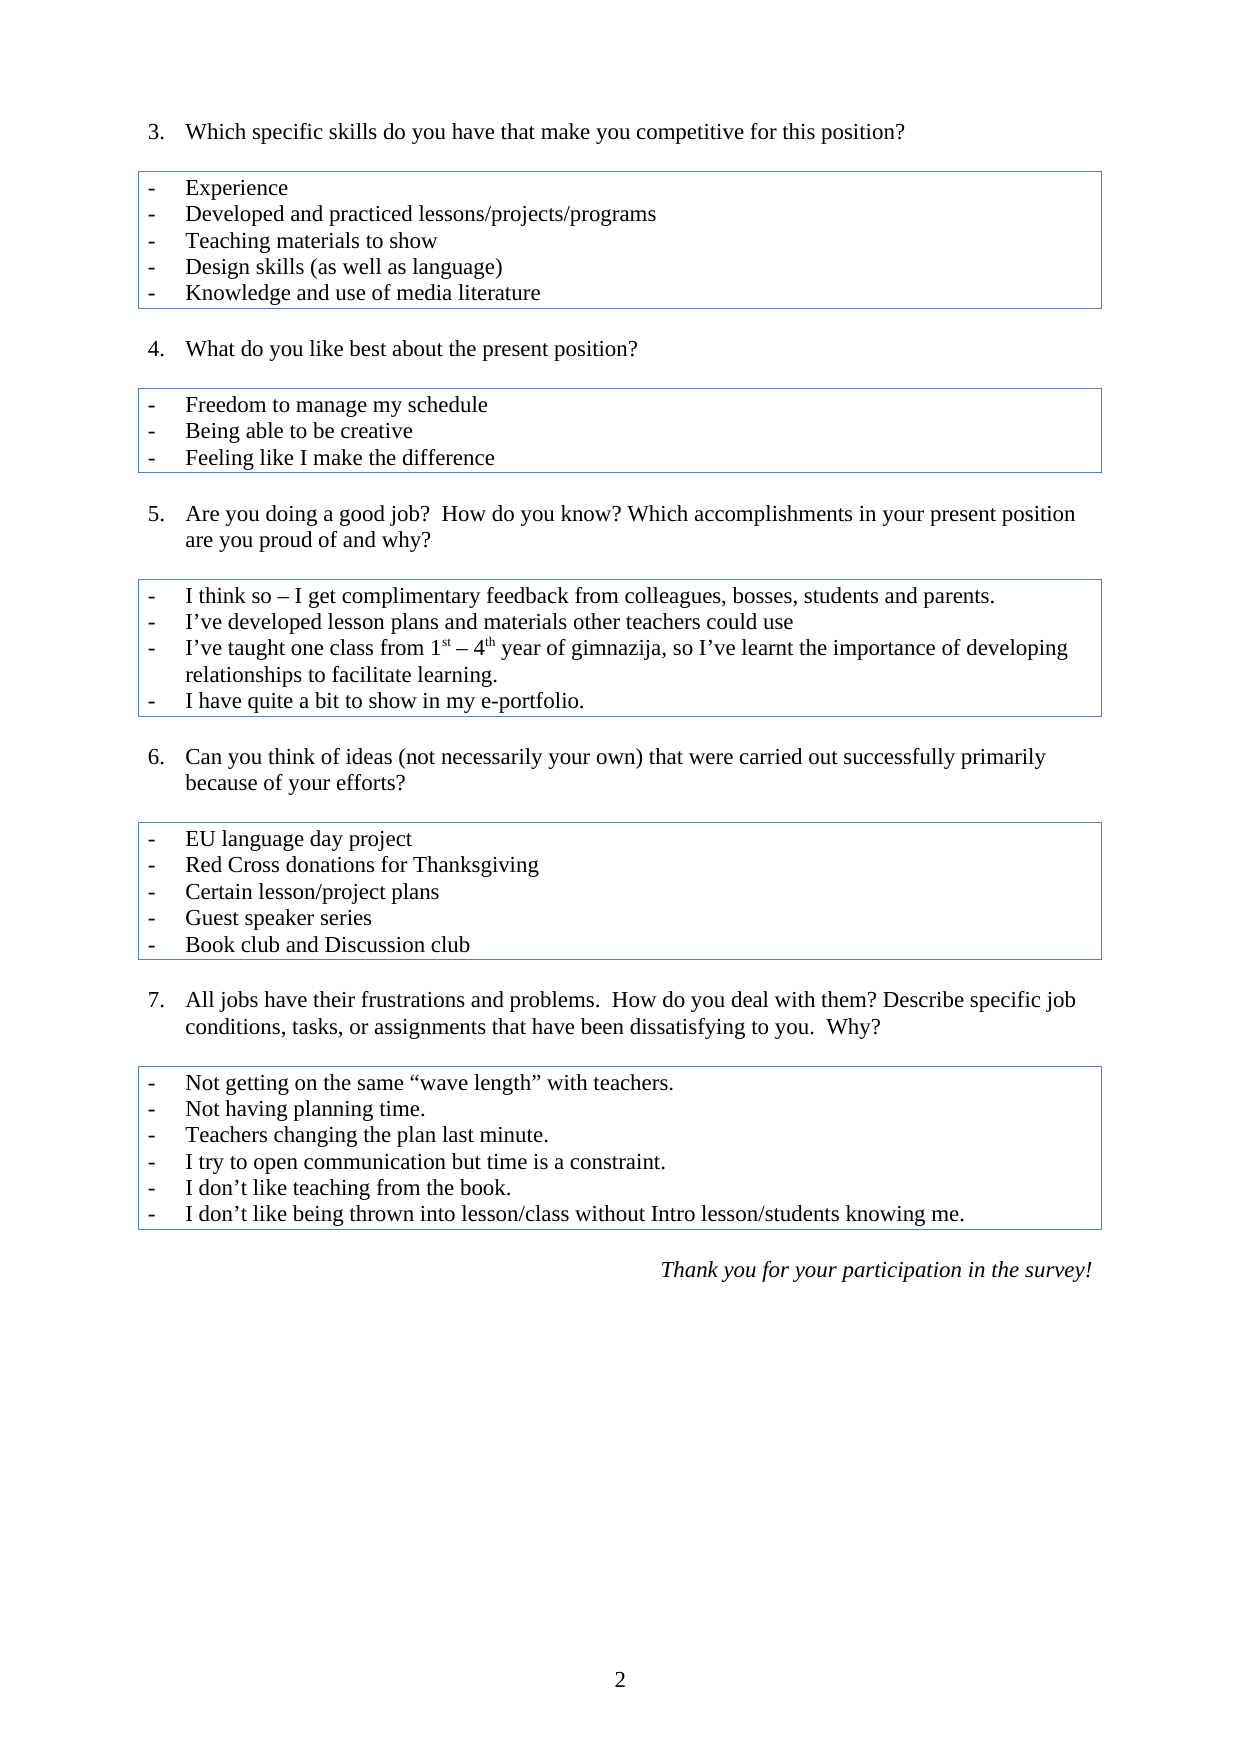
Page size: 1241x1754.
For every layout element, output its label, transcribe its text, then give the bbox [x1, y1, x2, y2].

text Thank you for your participation in the survey! [148, 1256, 1092, 1283]
list I don’t like being thrown into lesson/class without Intro lesson/students knowing me. [139, 1197, 1101, 1229]
list Guest speaker series [148, 904, 1092, 927]
list Feeling like I make the difference [139, 441, 1101, 472]
list Not getting on the same “wave length” with teachers. [139, 1067, 1101, 1095]
list I think so – I get complimentary feedback from colleagues, bosses, students and parents. [139, 580, 1101, 608]
list All jobs have their frustrations and problems. How do you deal with them? Describe specific job conditions, tasks, or assignments that have been dissatisfying to you. Why? [148, 986, 1092, 1039]
list Book club and Discussion club [139, 927, 1101, 959]
list EU language day project [139, 823, 1101, 852]
list I try to open communication but time is a constraint. [148, 1148, 1092, 1174]
list I’ve developed lesson plans and materials other teachers could use [148, 608, 1092, 634]
list Design skills (as well as language) [148, 253, 1092, 276]
list Teachers changing the plan last minute. [148, 1121, 1092, 1148]
list Being able to be creative [148, 417, 1092, 441]
list Knowledge and use of media literature [139, 276, 1101, 308]
list Certain lesson/project plans [148, 878, 1092, 904]
list Teaching materials to show [148, 227, 1092, 253]
list What do you like best about the present position? [148, 335, 1092, 362]
list I have quite a bit to show in my e-portfolio. [139, 684, 1101, 716]
list Red Cross donations for Thanksgiving [148, 852, 1092, 878]
list Developed and practiced lessons/projects/programs [148, 200, 1092, 227]
list I don’t like teaching from the book. [148, 1174, 1092, 1197]
list Experience [139, 172, 1101, 200]
list Can you think of ideas (not necessarily your own) that were carried out successfully primarily because of your efforts? [148, 743, 1092, 796]
list Not having planning time. [148, 1095, 1092, 1121]
list Are you doing a good job? How do you know? Which accomplishments in your present position are you proud of and why? [148, 499, 1092, 552]
list Freedom to manage my schedule [139, 389, 1101, 417]
list Which specific skills do you have that make you competitive for this position? [148, 118, 1092, 144]
list I’ve taught one class from 1st – 4th year of gimnazija, so I’ve learnt the importance of developing relationships to facilitate learning. [148, 634, 1092, 684]
